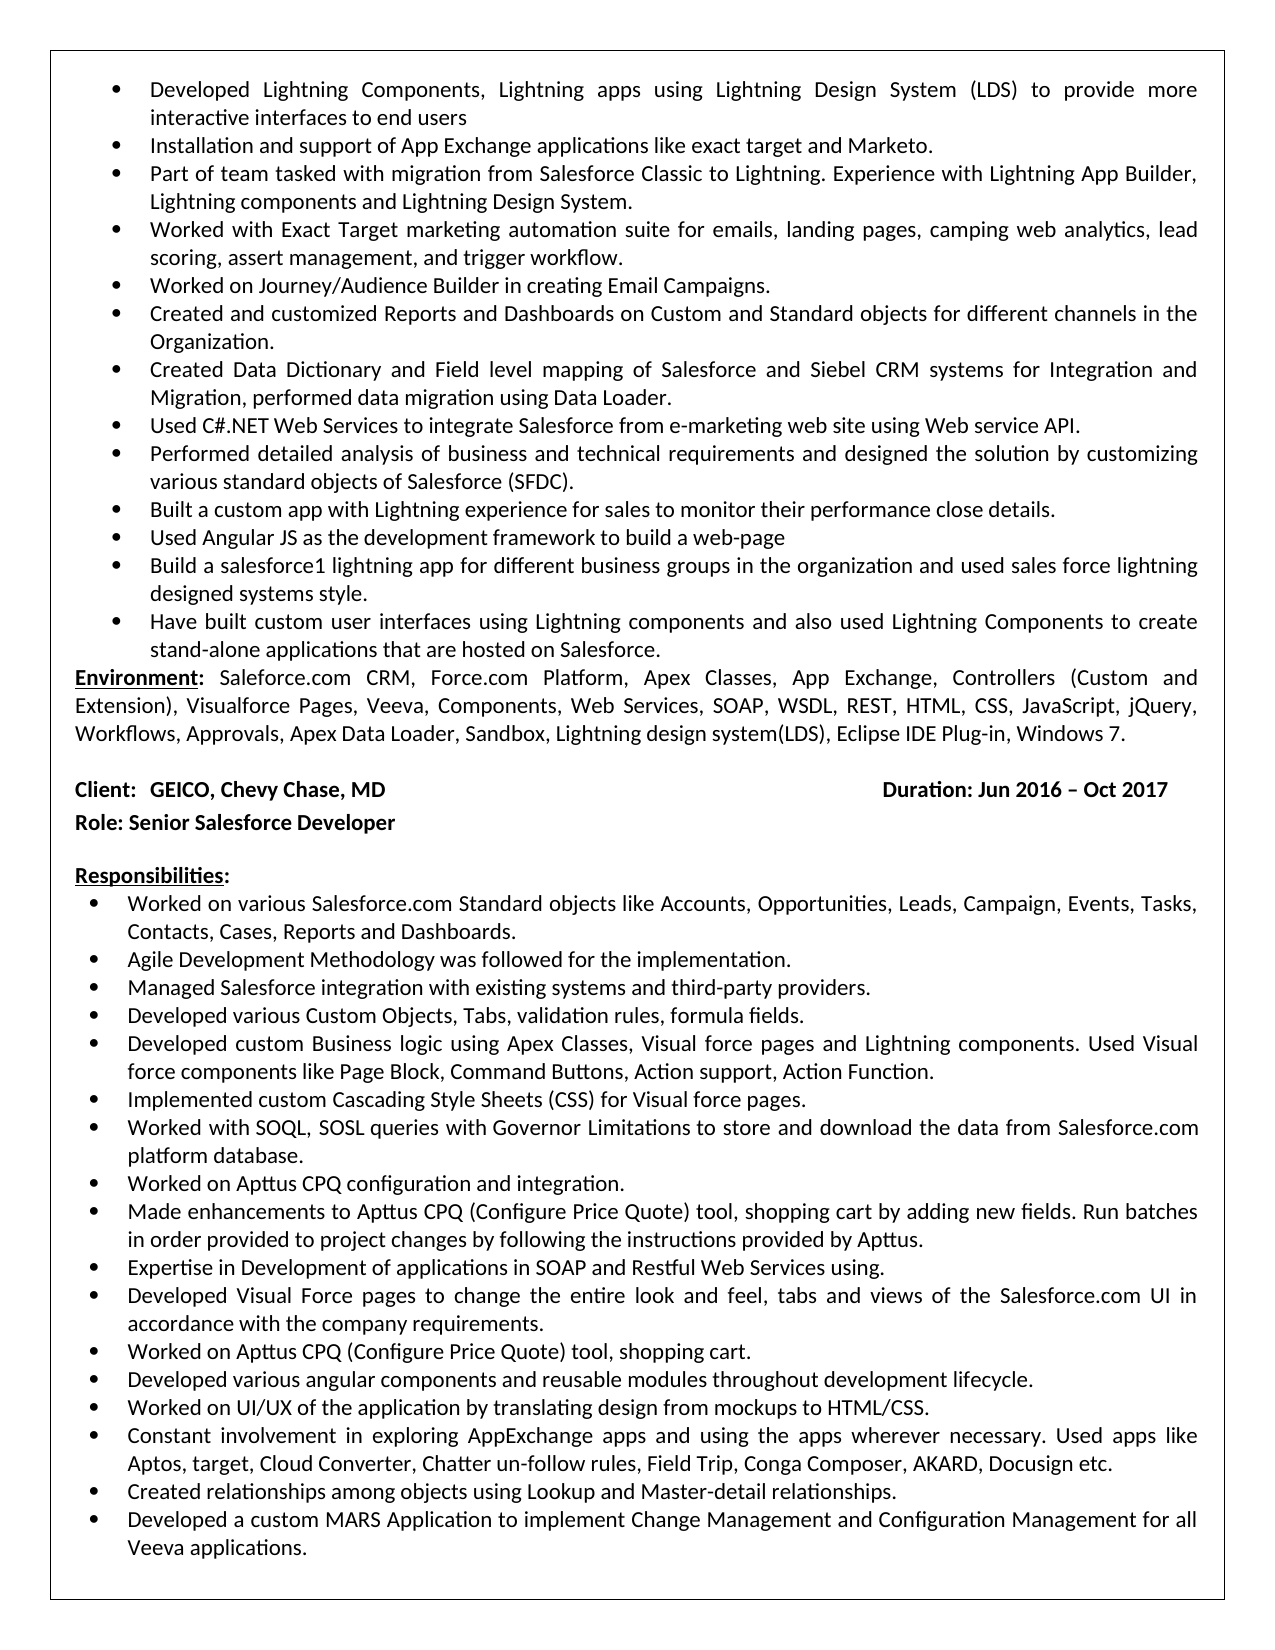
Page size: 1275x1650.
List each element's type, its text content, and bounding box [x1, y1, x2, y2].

list Implemented custom Cascading Style Sheets (CSS) for Visual force pages. [90, 1085, 1200, 1113]
list Build a salesforce1 lightning app for different business groups in the organization and used sales force lightning designed systems style. [112, 551, 1200, 607]
list Developed custom Business logic using Apex Classes, Visual force pages and Lightning components. Used Visual force components like Page Block, Command Buttons, Action support, Action Function. [90, 1029, 1200, 1085]
list Constant involvement in exploring AppExchange apps and using the apps wherever necessary. Used apps like Aptos, target, Cloud Converter, Chatter un-follow rules, Field Trip, Conga Composer, AKARD, Docusign etc. [90, 1421, 1200, 1477]
list Developed Lightning Components, Lightning apps using Lightning Design System (LDS) to provide more interactive interfaces to end users [112, 75, 1200, 131]
list Developed Visual Force pages to change the entire look and feel, tabs and views of the Salesforce.com UI in accordance with the company requirements. [90, 1281, 1200, 1337]
list Worked with SOQL, SOSL queries with Governor Limitations to store and download the data from Salesforce.com platform database. [90, 1113, 1200, 1169]
list Created Data Dictionary and Field level mapping of Salesforce and Siebel CRM systems for Integration and Migration, performed data migration using Data Loader. [112, 355, 1200, 411]
list Built a custom app with Lightning experience for sales to monitor their performance close details. [112, 495, 1200, 523]
list Part of team tasked with migration from Salesforce Classic to Lightning. Experience with Lightning App Builder, Lightning components and Lightning Design System. [112, 159, 1200, 215]
list Developed various angular components and reusable modules throughout development lifecycle. [90, 1365, 1200, 1393]
list Worked with Exact Target marketing automation suite for emails, landing pages, camping web analytics, lead scoring, assert management, and trigger workflow. [112, 215, 1200, 271]
list Worked on Journey/Audience Builder in creating Email Campaigns. [112, 271, 1200, 299]
list Have built custom user interfaces using Lightning components and also used Lightning Components to create stand-alone applications that are hosted on Salesforce. [112, 607, 1200, 663]
text Client: GEICO, Chevy Chase, MD Duration: Jun 2016 – Oct 2017 Role: Senior Salesforce Developer [75, 776, 1200, 836]
list Made enhancements to Apttus CPQ (Configure Price Quote) tool, shopping cart by adding new fields. Run batches in order provided to project changes by following the instructions provided by Apttus. [90, 1197, 1200, 1253]
list Developed a custom MARS Application to implement Change Management and Configuration Management for all Veeva applications. [90, 1505, 1200, 1561]
list Installation and support of App Exchange applications like exact target and Marketo. [112, 131, 1200, 159]
list Agile Development Methodology was followed for the implementation. [90, 945, 1200, 973]
list Worked on Apttus CPQ configuration and integration. [90, 1169, 1200, 1197]
list Used Angular JS as the development framework to build a web-page [112, 523, 1200, 551]
list Managed Salesforce integration with existing systems and third-party providers. [90, 973, 1200, 1001]
list Developed various Custom Objects, Tabs, validation rules, formula fields. [90, 1001, 1200, 1029]
list Created and customized Reports and Dashboards on Custom and Standard objects for different channels in the Organization. [112, 299, 1200, 355]
list Created relationships among objects using Lookup and Master-detail relationships. [90, 1477, 1200, 1505]
list Expertise in Development of applications in SOAP and Restful Web Services using. [90, 1253, 1200, 1281]
text Environment: Saleforce.com CRM, Force.com Platform, Apex Classes, App Exchange, Controllers (Custom and Extension), Visualforce Pages, Veeva, Components, Web Services, SOAP, WSDL, REST, HTML, CSS, JavaScript, jQuery, Workflows, Approvals, Apex Data Loader, Sandbox, Lightning design system(LDS), Eclipse IDE Plug-in, Windows 7. [75, 663, 1200, 747]
list Worked on Apttus CPQ (Configure Price Quote) tool, shopping cart. [90, 1337, 1200, 1365]
list Worked on various Salesforce.com Standard objects like Accounts, Opportunities, Leads, Campaign, Events, Tasks, Contacts, Cases, Reports and Dashboards. [90, 889, 1200, 945]
list Responsibilities: [75, 861, 1200, 889]
list Worked on UI/UX of the application by translating design from mockups to HTML/CSS. [90, 1393, 1200, 1421]
list Used C#.NET Web Services to integrate Salesforce from e-marketing web site using Web service API. [112, 411, 1200, 439]
list Performed detailed analysis of business and technical requirements and designed the solution by customizing various standard objects of Salesforce (SFDC). [112, 439, 1200, 495]
